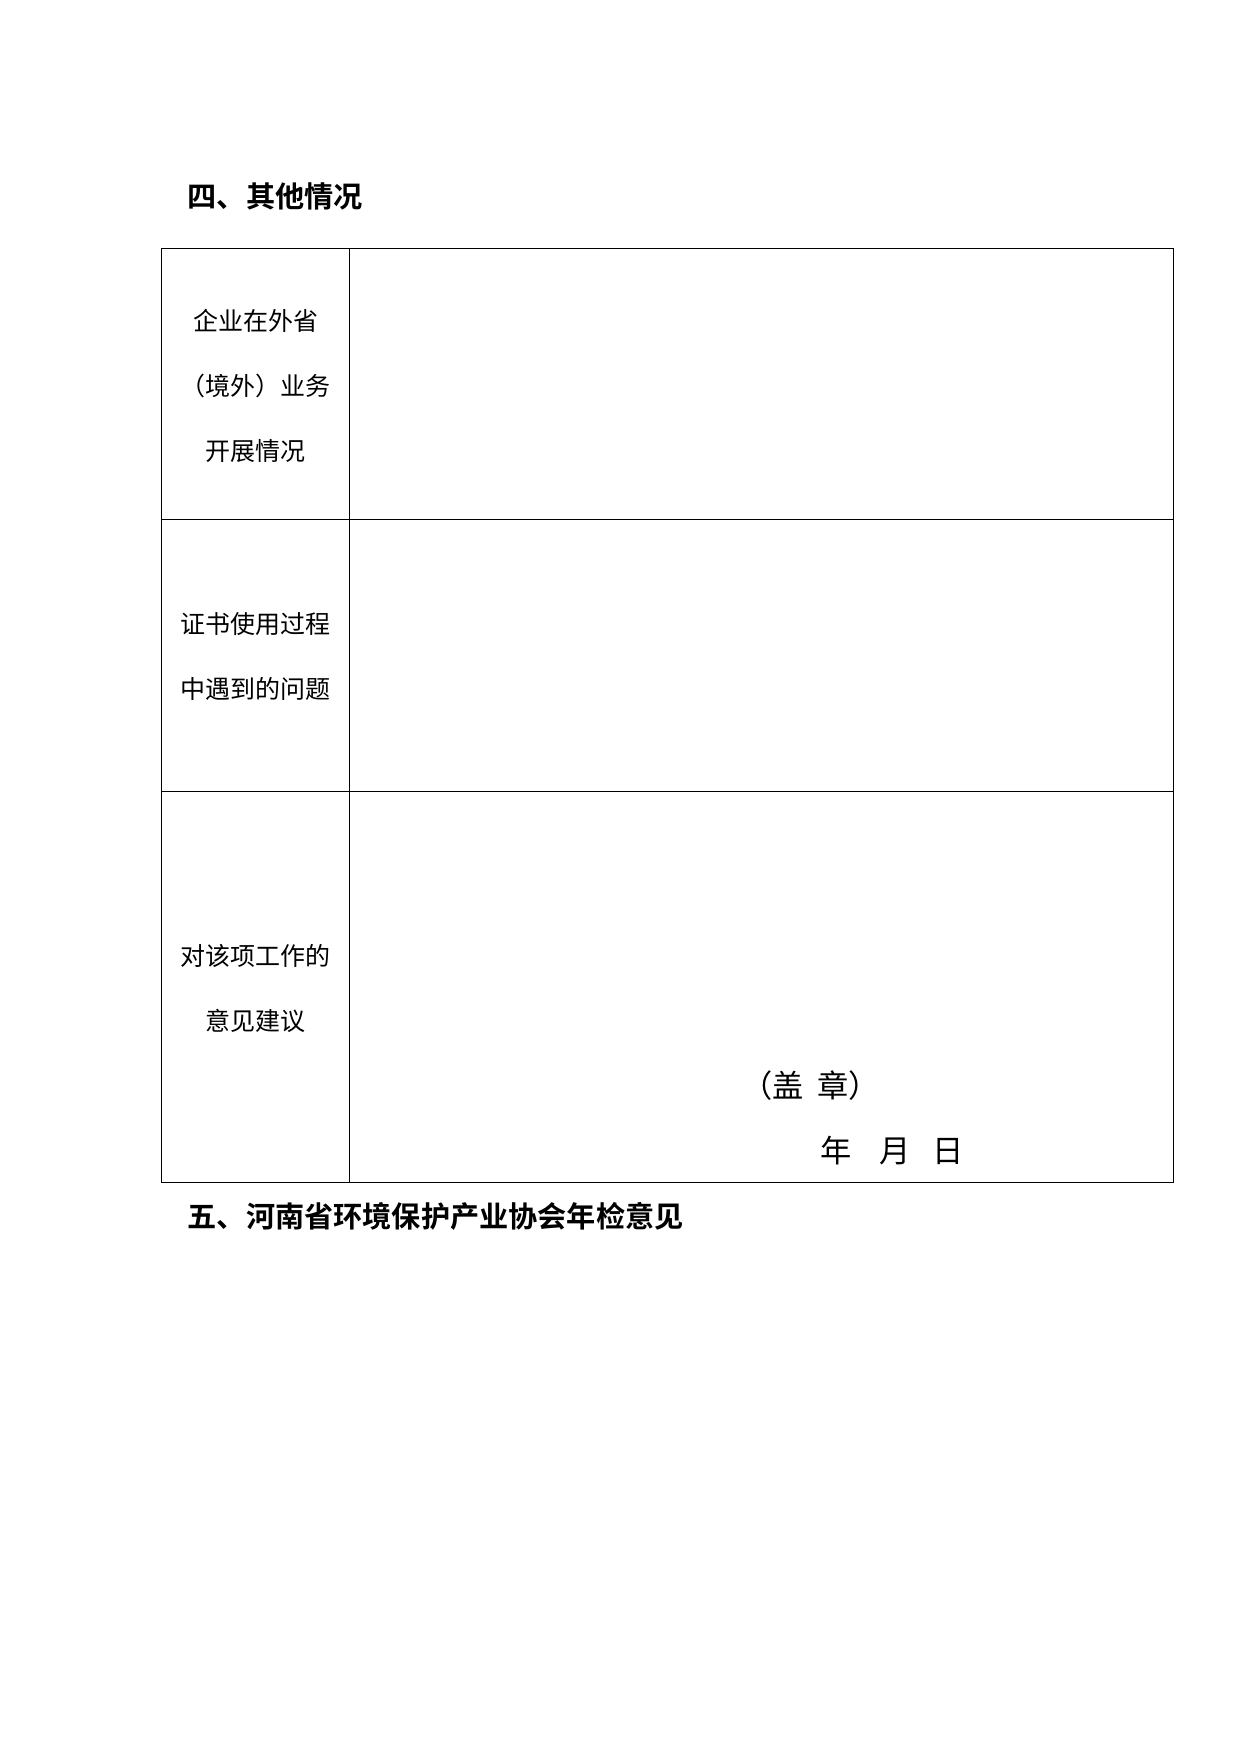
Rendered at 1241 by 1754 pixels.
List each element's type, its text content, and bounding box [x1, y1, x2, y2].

table_header 企业在外省（境外）业务开展情况 [162, 249, 349, 519]
table_cell 证书使用过程中遇到的问题 [162, 520, 349, 791]
table_header [350, 249, 1173, 519]
table_cell 对该项工作的意见建议 [162, 792, 349, 1182]
text 五、河南省环境保护产业协会年检意见 [187, 1183, 1053, 1248]
text 四、其他情况 [187, 162, 1053, 227]
table_cell [350, 520, 1173, 791]
table_cell （盖 章） 年 月 日 [350, 792, 1173, 1182]
